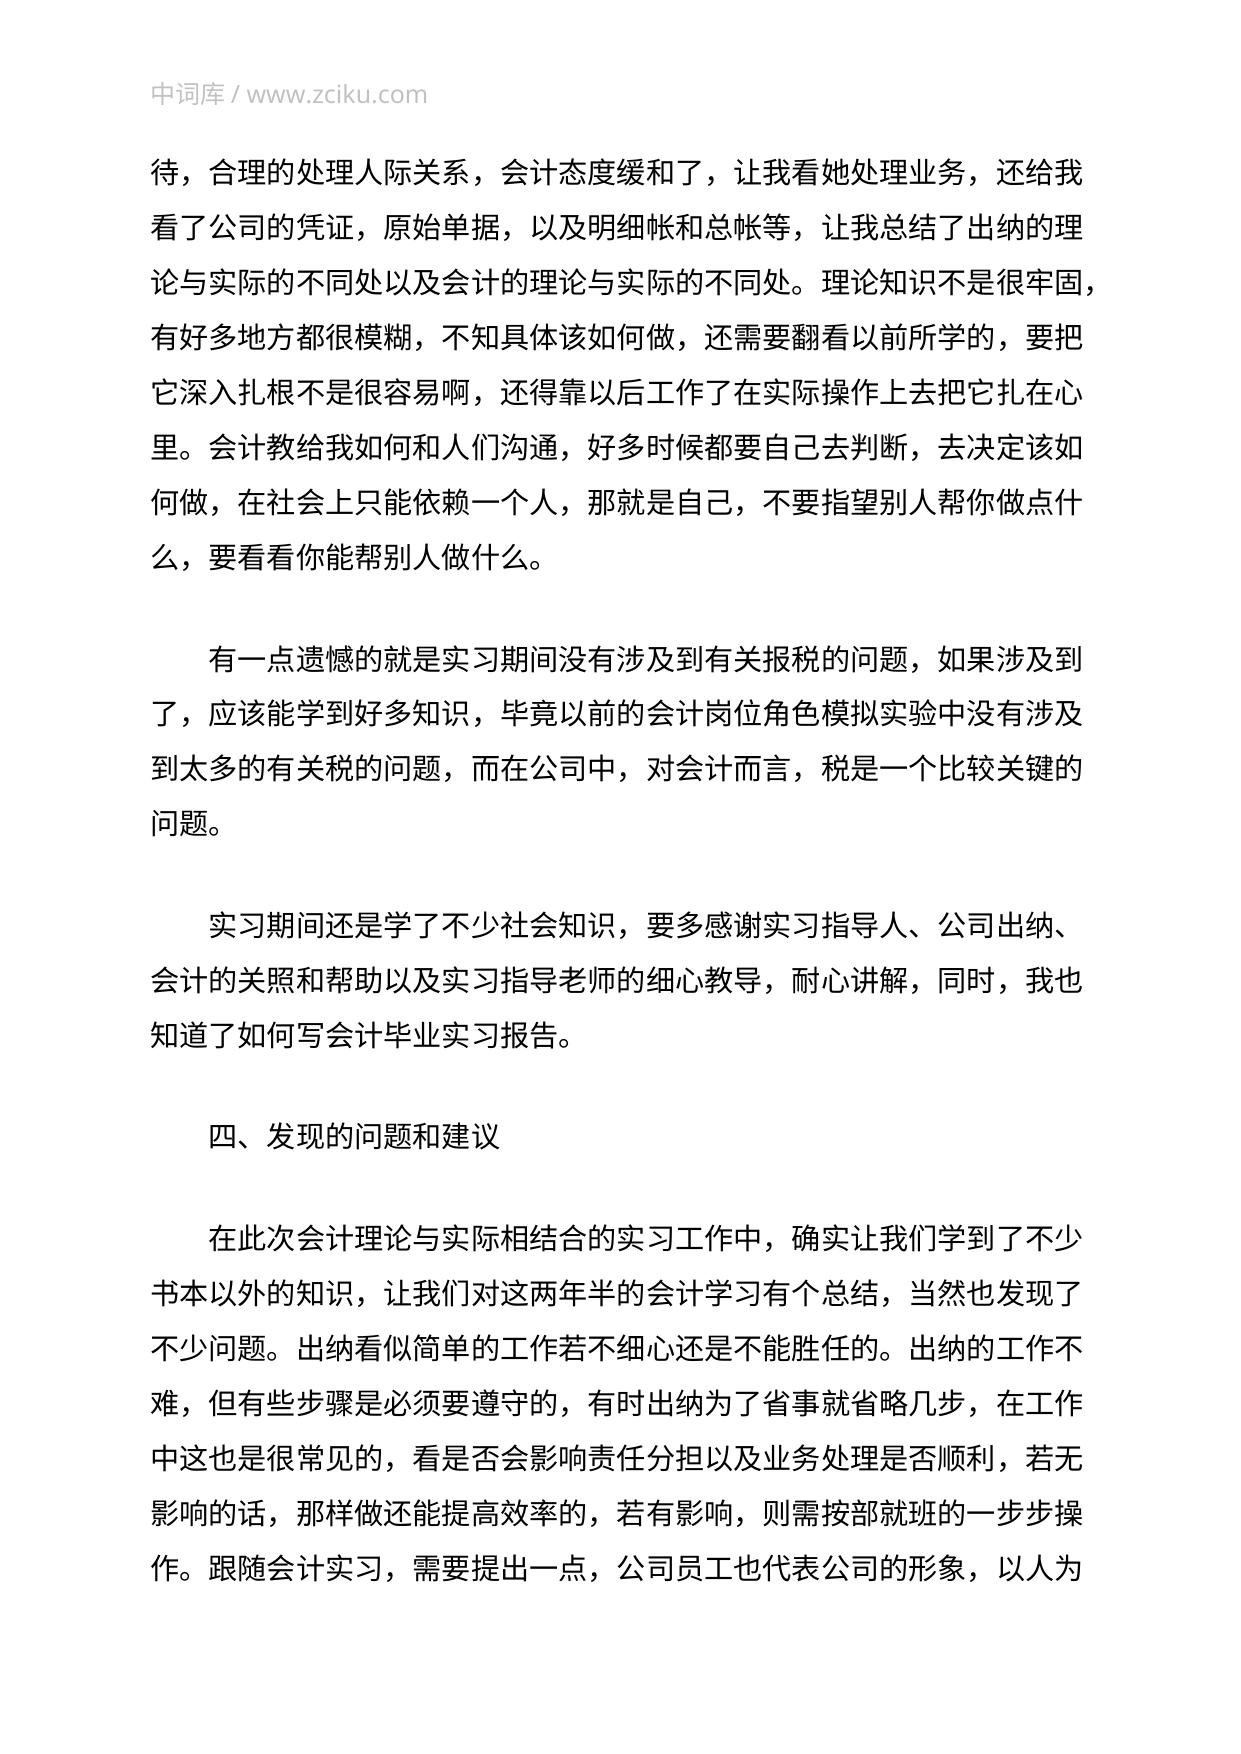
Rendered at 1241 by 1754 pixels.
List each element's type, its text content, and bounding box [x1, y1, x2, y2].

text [150, 1216, 1090, 1587]
text 实习期间还是学了不少社会知识，要多感谢实习指导人、公司出纳、会计的关照和帮助以及实习指导老师的细心教导，耐心讲解，同时，我也知道了如何写会计毕业实习报告。 [150, 902, 1090, 1054]
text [150, 150, 1090, 577]
text 四、发现的问题和建议 [150, 1114, 1090, 1156]
text 有一点遗憾的就是实习期间没有涉及到有关报税的问题，如果涉及到了，应该能学到好多知识，毕竟以前的会计岗位角色模拟实验中没有涉及到太多的有关税的问题，而在公司中，对会计而言，税是一个比较关键的问题。 [150, 636, 1090, 843]
